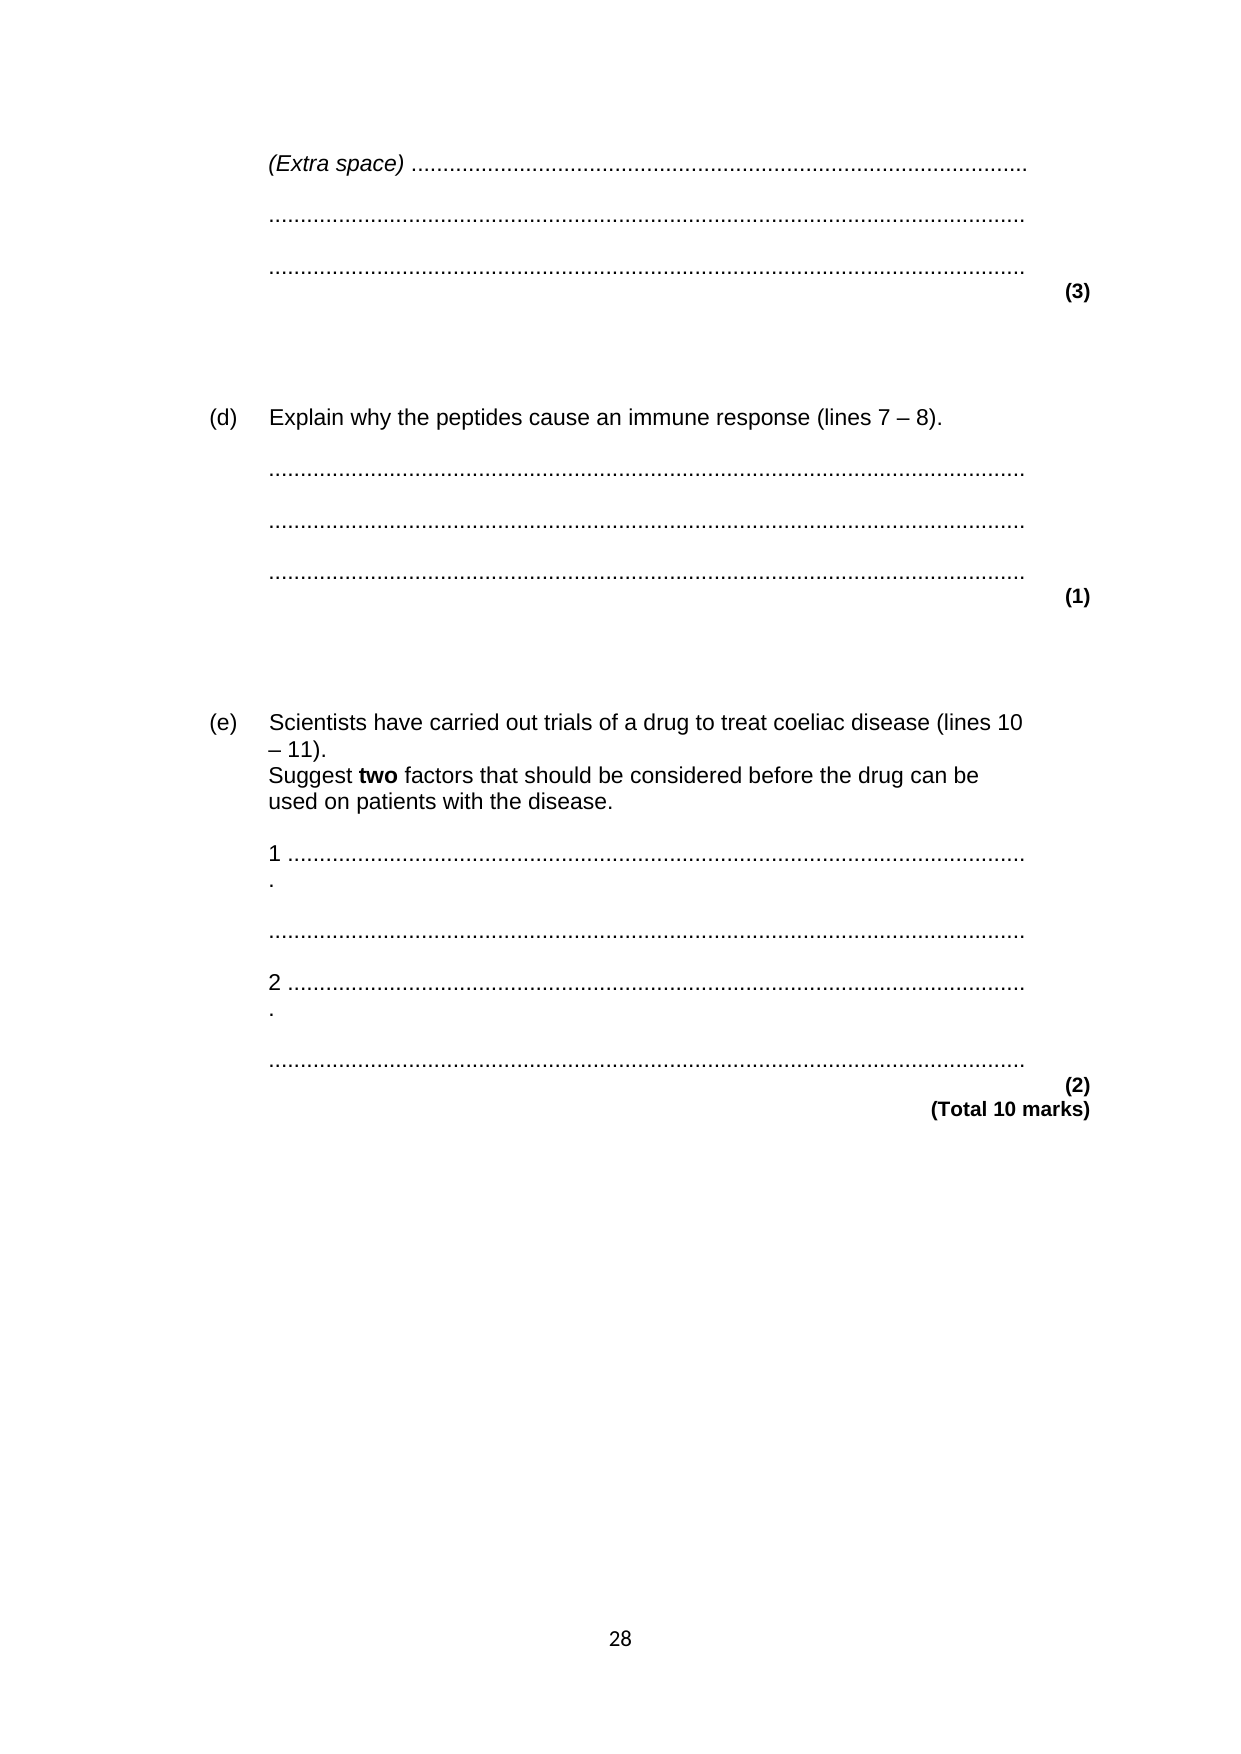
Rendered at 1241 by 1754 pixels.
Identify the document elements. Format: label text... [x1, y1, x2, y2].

text ....................................................................................................................... [268, 917, 1031, 944]
text ....................................................................................................................... [268, 507, 1031, 533]
text ....................................................................................................................... [268, 455, 1031, 482]
text ....................................................................................................................... [268, 253, 1031, 279]
text 2 ..................................................................................................................... [268, 969, 1031, 1021]
text ....................................................................................................................... [268, 558, 1031, 584]
text 1 ..................................................................................................................... [268, 840, 1031, 892]
text (1) [150, 584, 1090, 608]
text (e) Scientists have carried out trials of a drug to treat coeliac disease (lines 10 – 11). Suggest two factors that should be considered before the drug can be used on patients with the disease. [209, 709, 1031, 815]
text (d) Explain why the peptides cause an immune response (lines 7 – 8). [209, 404, 1031, 430]
text (2) [150, 1073, 1090, 1097]
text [268, 201, 1031, 228]
text (Total 10 marks) [150, 1097, 1090, 1121]
text (Extra space) ................................................................................................. [268, 150, 1031, 176]
text (3) [150, 279, 1090, 303]
text ....................................................................................................................... [268, 1046, 1031, 1073]
